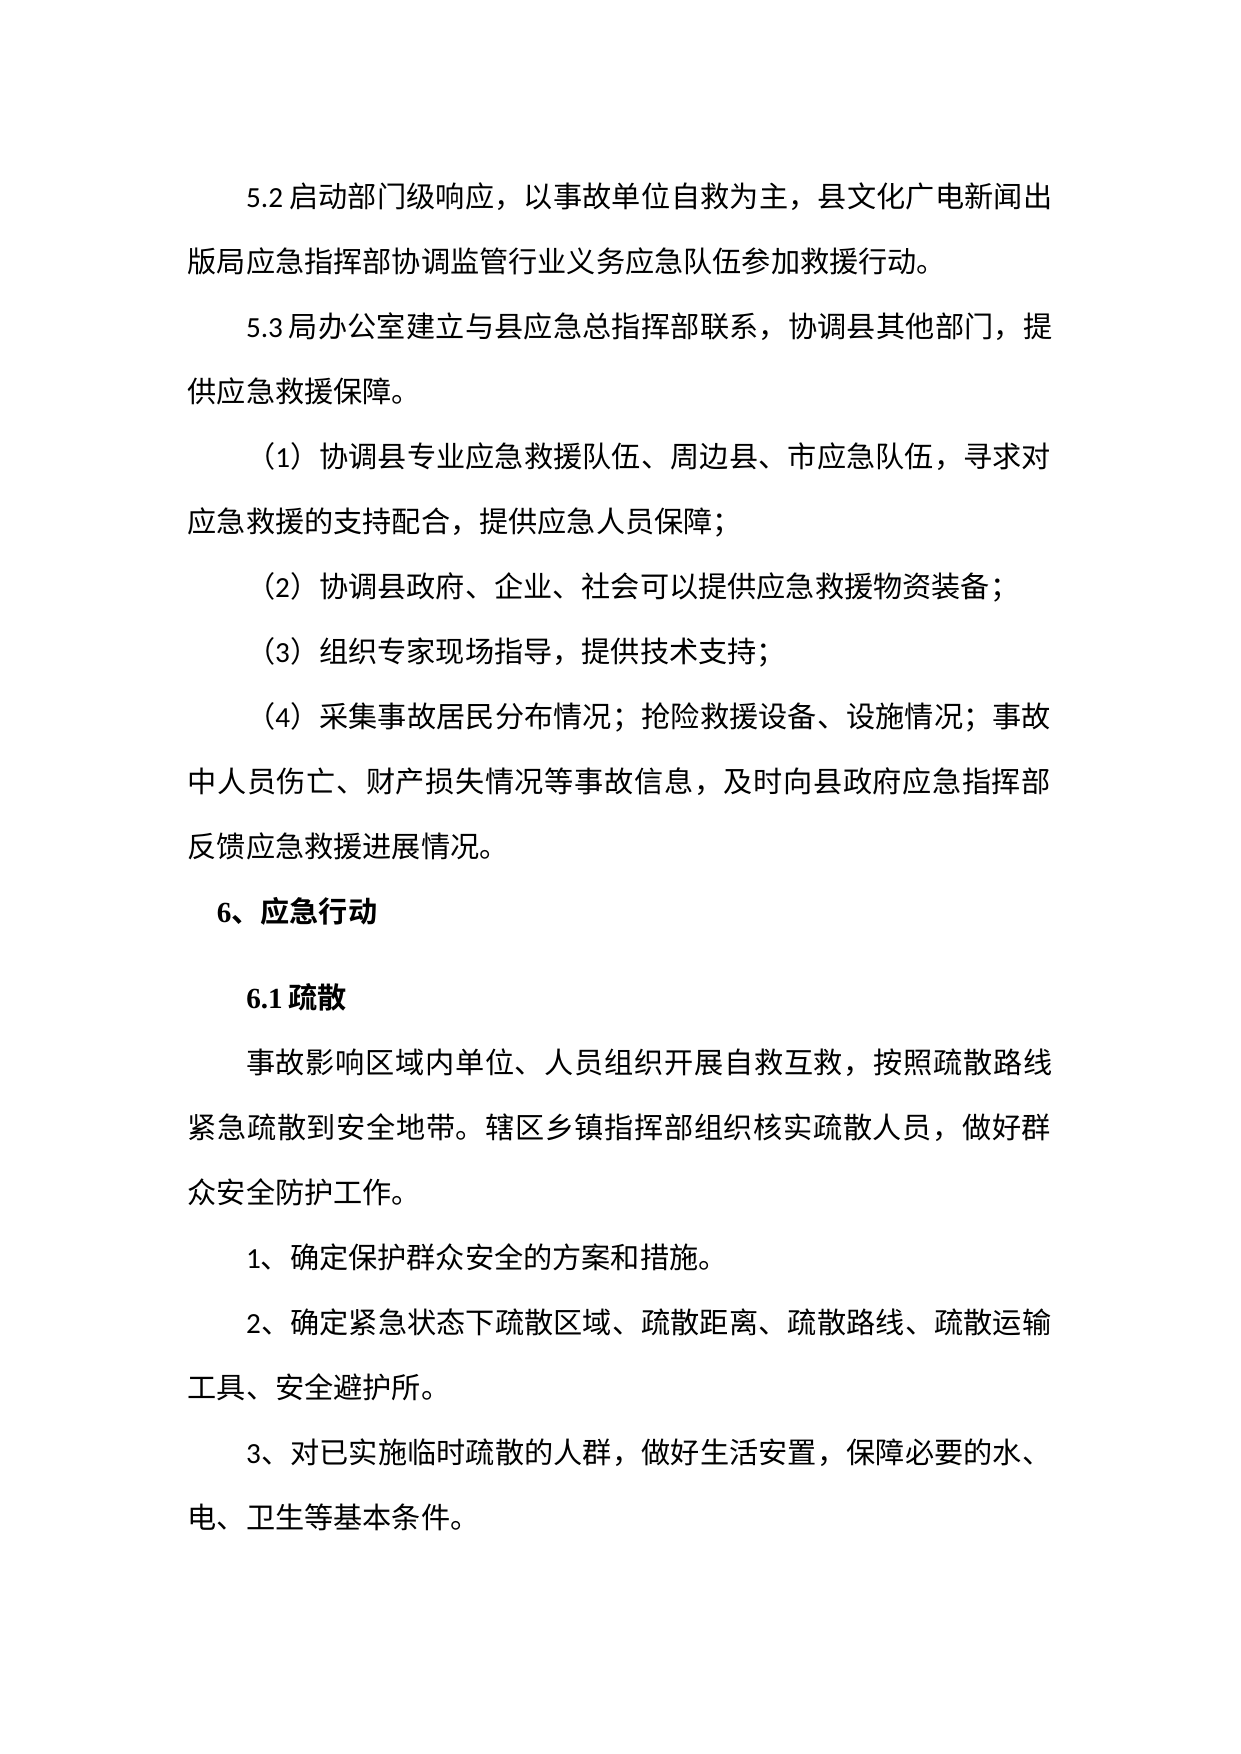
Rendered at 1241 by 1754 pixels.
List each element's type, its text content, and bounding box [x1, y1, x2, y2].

subtitle 6、应急行动 [187, 877, 1053, 942]
text 5.2启动部门级响应，以事故单位自救为主，县文化广电新闻出版局应急指挥部协调监管行业义务应急队伍参加救援行动。 [187, 162, 1053, 292]
text （1）协调县专业应急救援队伍、周边县、市应急队伍，寻求对应急救援的支持配合，提供应急人员保障； [187, 422, 1053, 552]
text （2）协调县政府、企业、社会可以提供应急救援物资装备； [187, 552, 1053, 617]
text 2、确定紧急状态下疏散区域、疏散距离、疏散路线、疏散运输工具、安全避护所。 [187, 1288, 1053, 1418]
subtitle 6.1疏散 [187, 963, 1053, 1028]
text 5.3局办公室建立与县应急总指挥部联系，协调县其他部门，提供应急救援保障。 [187, 292, 1053, 422]
text 3、对已实施临时疏散的人群，做好生活安置，保障必要的水、电、卫生等基本条件。 [187, 1418, 1053, 1548]
text 事故影响区域内单位、人员组织开展自救互救，按照疏散路线紧急疏散到安全地带。辖区乡镇指挥部组织核实疏散人员，做好群众安全防护工作。 [187, 1028, 1053, 1223]
text （3）组织专家现场指导，提供技术支持； [187, 617, 1053, 682]
text 1、确定保护群众安全的方案和措施。 [187, 1223, 1053, 1288]
text （4）采集事故居民分布情况；抢险救援设备、设施情况；事故中人员伤亡、财产损失情况等事故信息，及时向县政府应急指挥部反馈应急救援进展情况。 [187, 682, 1053, 877]
